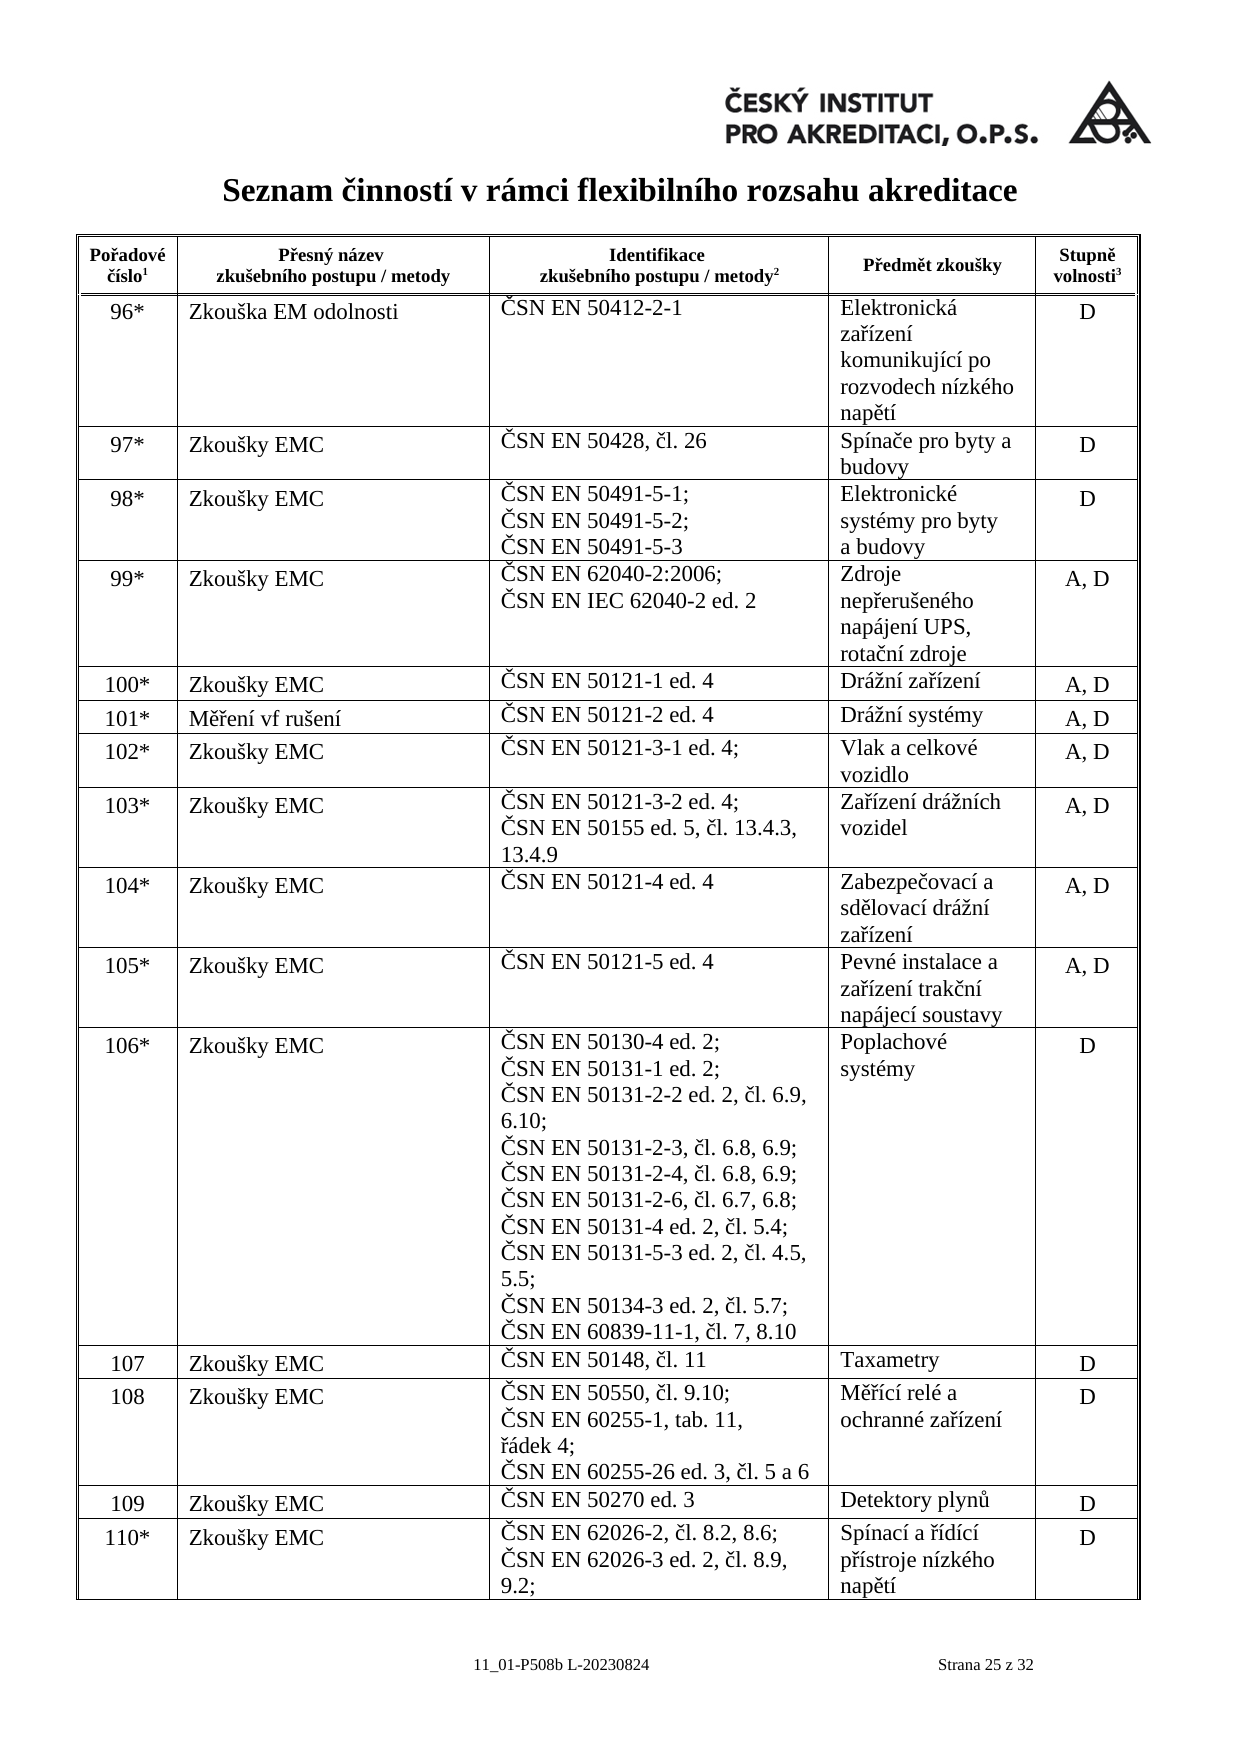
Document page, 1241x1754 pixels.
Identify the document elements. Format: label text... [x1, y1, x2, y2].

table_cell Elektronická zařízení komunikující po rozvodech nízkého napětí [829, 296, 1035, 426]
table_cell A, D [1036, 948, 1137, 1027]
table_cell D [1036, 480, 1137, 559]
table_cell Zkoušky EMC [178, 1519, 489, 1598]
table_cell 107 [79, 1346, 177, 1378]
table_cell ČSN EN 50121-5 ed. 4 [490, 948, 828, 1027]
table_cell Zařízení drážních vozidel [829, 788, 1035, 867]
table_cell Zdroje nepřerušeného napájení UPS, rotační zdroje [829, 561, 1035, 666]
table_cell Zkoušky EMC [178, 561, 489, 666]
table_cell Zkoušky EMC [178, 1028, 489, 1344]
table_cell ČSN EN 50121-3-2 ed. 4; ČSN EN 50155 ed. 5, čl. 13.4.3, 13.4.9 [490, 788, 828, 867]
table_cell 103* [79, 788, 177, 867]
table_cell ČSN EN 50550, čl. 9.10; ČSN EN 60255-1, tab. 11, řádek 4; ČSN EN 60255-26 ed. 3, čl. 5 a 6 [490, 1379, 828, 1485]
table_cell 102* [79, 734, 177, 787]
table_cell Drážní zařízení [829, 667, 1035, 699]
table_cell D [1036, 293, 1139, 426]
table_cell D [1036, 1519, 1137, 1598]
table_cell A, D [1036, 868, 1137, 947]
table_cell Elektronické systémy pro byty a budovy [829, 480, 1035, 559]
table_cell Pevné instalace a zařízení trakční napájecí soustavy [829, 948, 1035, 1027]
table_cell A, D [1036, 788, 1137, 867]
table_cell Zkoušky EMC [178, 1486, 489, 1518]
table_cell Zkoušky EMC [178, 1346, 489, 1378]
table_header Identifikace zkušebního postupu / metody2 [490, 237, 828, 293]
table_cell D [1036, 427, 1137, 479]
table_cell Zkoušky EMC [178, 868, 489, 947]
table_header Přesný název zkušebního postupu / metody [178, 237, 489, 293]
table_cell ČSN EN 50270 ed. 3 [490, 1486, 828, 1518]
table_cell A, D [1036, 701, 1137, 733]
table_cell D [1036, 1346, 1137, 1378]
table_cell Zkoušky EMC [178, 734, 489, 787]
table_cell 110* [79, 1519, 177, 1598]
table_cell Drážní systémy [829, 701, 1035, 733]
table_cell ČSN EN 50428, čl. 26 [490, 427, 828, 479]
table_cell D [1036, 1486, 1137, 1518]
table_cell 96* [78, 293, 177, 426]
table_cell ČSN EN 62026-2, čl. 8.2, 8.6; ČSN EN 62026-3 ed. 2, čl. 8.9, 9.2; ČSN EN 62026-7, čl. 8.7, 9.2.8 [490, 1519, 828, 1598]
table_cell Zkouška EM odolnosti [178, 296, 489, 426]
table_cell A, D [1036, 561, 1137, 666]
table_cell D [1036, 1028, 1137, 1344]
table_cell ČSN EN 50412-2-1 [490, 296, 828, 426]
table_cell Zkoušky EMC [178, 1379, 489, 1485]
table_cell Měřící relé a ochranné zařízení [829, 1379, 1035, 1485]
table_cell ČSN EN 50121-3-1 ed. 4; [490, 734, 828, 787]
table_cell Měření vf rušení [178, 701, 489, 733]
table_cell D [1036, 1379, 1137, 1485]
table_cell 108 [79, 1379, 177, 1485]
table_cell 109 [79, 1486, 177, 1518]
table_cell Zabezpečovací a sdělovací drážní zařízení [829, 868, 1035, 947]
table_cell ČSN EN 50491-5-1; ČSN EN 50491-5-2; ČSN EN 50491-5-3 [490, 480, 828, 559]
table_cell A, D [1036, 667, 1137, 699]
table_header Pořadové číslo1 [79, 237, 177, 293]
table_header Stupně volnosti3 [1036, 237, 1137, 293]
table_cell Zkoušky EMC [178, 788, 489, 867]
picture [725, 80, 1152, 146]
table_cell ČSN EN 50121-1 ed. 4 [490, 667, 828, 699]
table_cell Vlak a celkové vozidlo [829, 734, 1035, 787]
table_cell Zkoušky EMC [178, 480, 489, 559]
table_cell ČSN EN 50121-4 ed. 4 [490, 868, 828, 947]
table_cell Spínací a řídící přístroje nízkého napětí [829, 1519, 1035, 1598]
table_header Předmět zkoušky [829, 237, 1035, 293]
table_cell 101* [79, 701, 177, 733]
table_cell ČSN EN 62040-2:2006; ČSN EN IEC 62040-2 ed. 2 [490, 561, 828, 666]
table_cell 100* [79, 667, 177, 699]
table_cell Poplachové systémy [829, 1028, 1035, 1344]
table_cell 99* [79, 561, 177, 666]
table_cell Detektory plynů [829, 1486, 1035, 1518]
table_cell 105* [79, 948, 177, 1027]
table_cell ČSN EN 50130-4 ed. 2; ČSN EN 50131-1 ed. 2; ČSN EN 50131-2-2 ed. 2, čl. 6.9, 6.10; ČSN EN 50131-2-3, čl. 6.8, 6.9; ČSN EN 50131-2-4, čl. 6.8, 6.9; ČSN EN 50131-2-6, čl. 6.7, 6.8; ČSN EN 50131-4 ed. 2, čl. 5.4; ČSN EN 50131-5-3 ed. 2, čl. 4.5, 5.5; ČSN EN 50134-3 ed. 2, čl. 5.7; ČSN EN 60839-11-1, čl. 7, 8.10 [490, 1028, 828, 1344]
table_cell 104* [79, 868, 177, 947]
table_cell Zkoušky EMC [178, 427, 489, 479]
table_cell ČSN EN 50148, čl. 11 [490, 1346, 828, 1378]
table_cell 98* [79, 480, 177, 559]
table_cell Spínače pro byty a budovy [829, 427, 1035, 479]
table_cell 97* [79, 427, 177, 479]
table_cell 106* [79, 1028, 177, 1344]
table_cell Zkoušky EMC [178, 667, 489, 699]
table_cell Taxametry [829, 1346, 1035, 1378]
table_cell A, D [1036, 734, 1137, 787]
table_cell ČSN EN 50121-2 ed. 4 [490, 701, 828, 733]
table_cell Zkoušky EMC [178, 948, 489, 1027]
